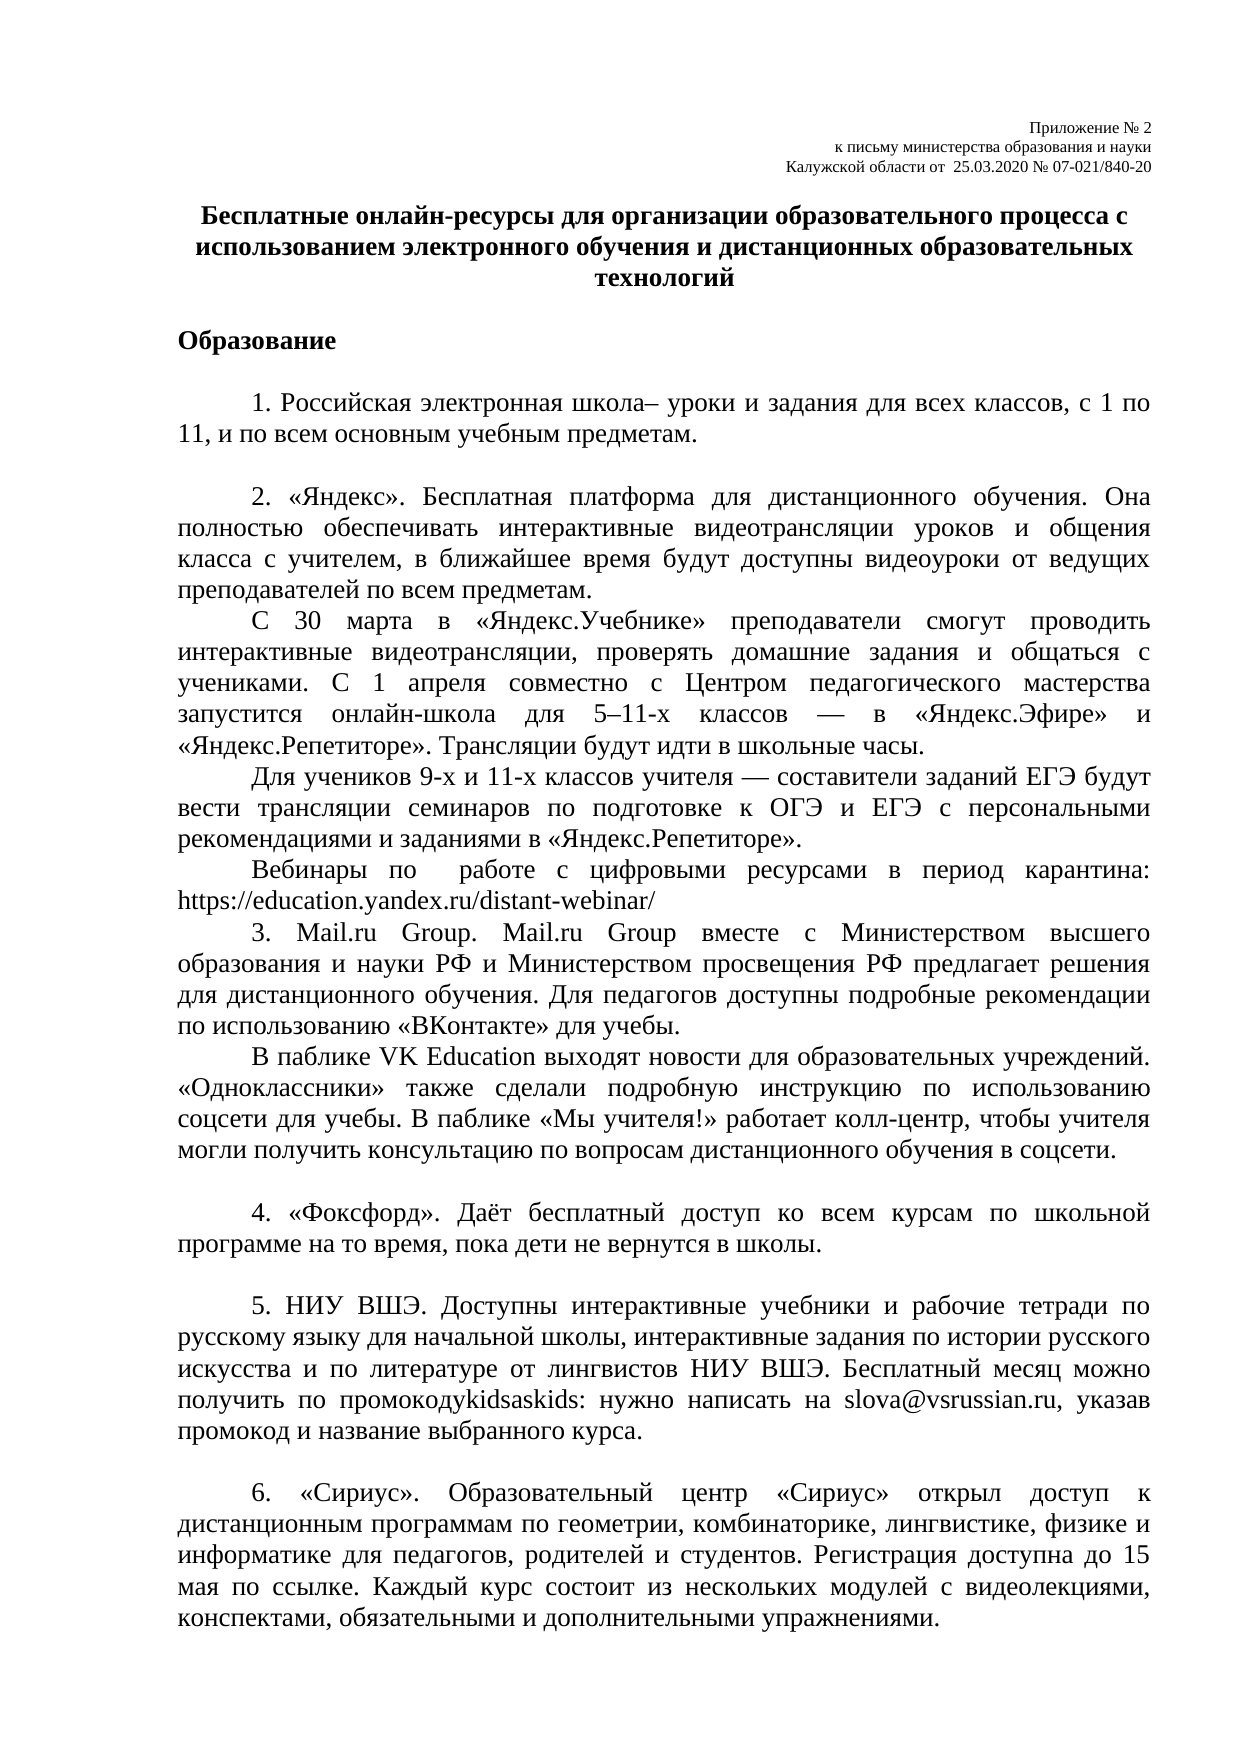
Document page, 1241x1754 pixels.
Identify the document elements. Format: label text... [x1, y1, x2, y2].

text Приложение № 2 [177, 118, 1152, 137]
text Образование [177, 324, 1152, 355]
text Вебинары по работе с цифровыми ресурсами в период карантина: https://education.yandex.ru/distant-webinar/ [177, 853, 1152, 916]
text 3. Mail.ru Group. Mail.ru Group вместе с Министерством высшего образования и науки РФ и Министерством просвещения РФ предлагает решения для дистанционного обучения. Для педагогов доступны подробные рекомендации по использованию «ВКонтакте» для учебы. [177, 916, 1152, 1040]
text 6. «Сириус». Образовательный центр «Сириус» открыл доступ к дистанционным программам по геометрии, комбинаторике, лингвистике, физике и информатике для педагогов, родителей и студентов. Регистрация доступна до 15 мая по ссылке. Каждый курс состоит из нескольких модулей с видеолекциями, конспектами, обязательными и дополнительными упражнениями. [177, 1476, 1152, 1632]
text Калужской области от 25.03.2020 № 07-021/840-20 [177, 156, 1152, 176]
text С 30 марта в «Яндекс.Учебнике» преподаватели смогут проводить интерактивные видеотрансляции, проверять домашние задания и общаться с учениками. С 1 апреля совместно с Центром педагогического мастерства запустится онлайн-школа для 5–11-х классов — в «Яндекс.Эфире» и «Яндекс.Репетиторе». Трансляции будут идти в школьные часы. [177, 604, 1152, 760]
text к письму министерства образования и науки [177, 137, 1152, 156]
text В паблике VK Education выходят новости для образовательных учреждений. «Одноклассники» также сделали подробную инструкцию по использованию соцсети для учебы. В паблике «Мы учителя!» работает колл-центр, чтобы учителя могли получить консультацию по вопросам дистанционного обучения в соцсети. [177, 1040, 1152, 1165]
text 5. НИУ ВШЭ. Доступны интерактивные учебники и рабочие тетради по русскому языку для начальной школы, интерактивные задания по истории русского искусства и по литературе от лингвистов НИУ ВШЭ. Бесплатный месяц можно получить по промокодуkidsaskids: нужно написать на slova@vsrussian.ru, указав промокод и название выбранного курса. [177, 1289, 1152, 1445]
text 2. «Яндекс». Бесплатная платформа для дистанционного обучения. Она полностью обеспечивать интерактивные видеотрансляции уроков и общения класса с учителем, в ближайшее время будут доступны видеоуроки от ведущих преподавателей по всем предметам. [177, 479, 1152, 604]
text 1. Российская электронная школа– уроки и задания для всех классов, с 1 по 11, и по всем основным учебным предметам. [177, 386, 1152, 448]
text Бесплатные онлайн-ресурсы для организации образовательного процесса с использованием электронного обучения и дистанционных образовательных технологий [177, 199, 1152, 293]
text 4. «Фоксфорд». Даёт бесплатный доступ ко всем курсам по школьной программе на то время, пока дети не вернутся в школы. [177, 1196, 1152, 1258]
text Для учеников 9-х и 11-х классов учителя — составители заданий ЕГЭ будут вести трансляции семинаров по подготовке к ОГЭ и ЕГЭ с персональными рекомендациями и заданиями в «Яндекс.Репетиторе». [177, 760, 1152, 853]
